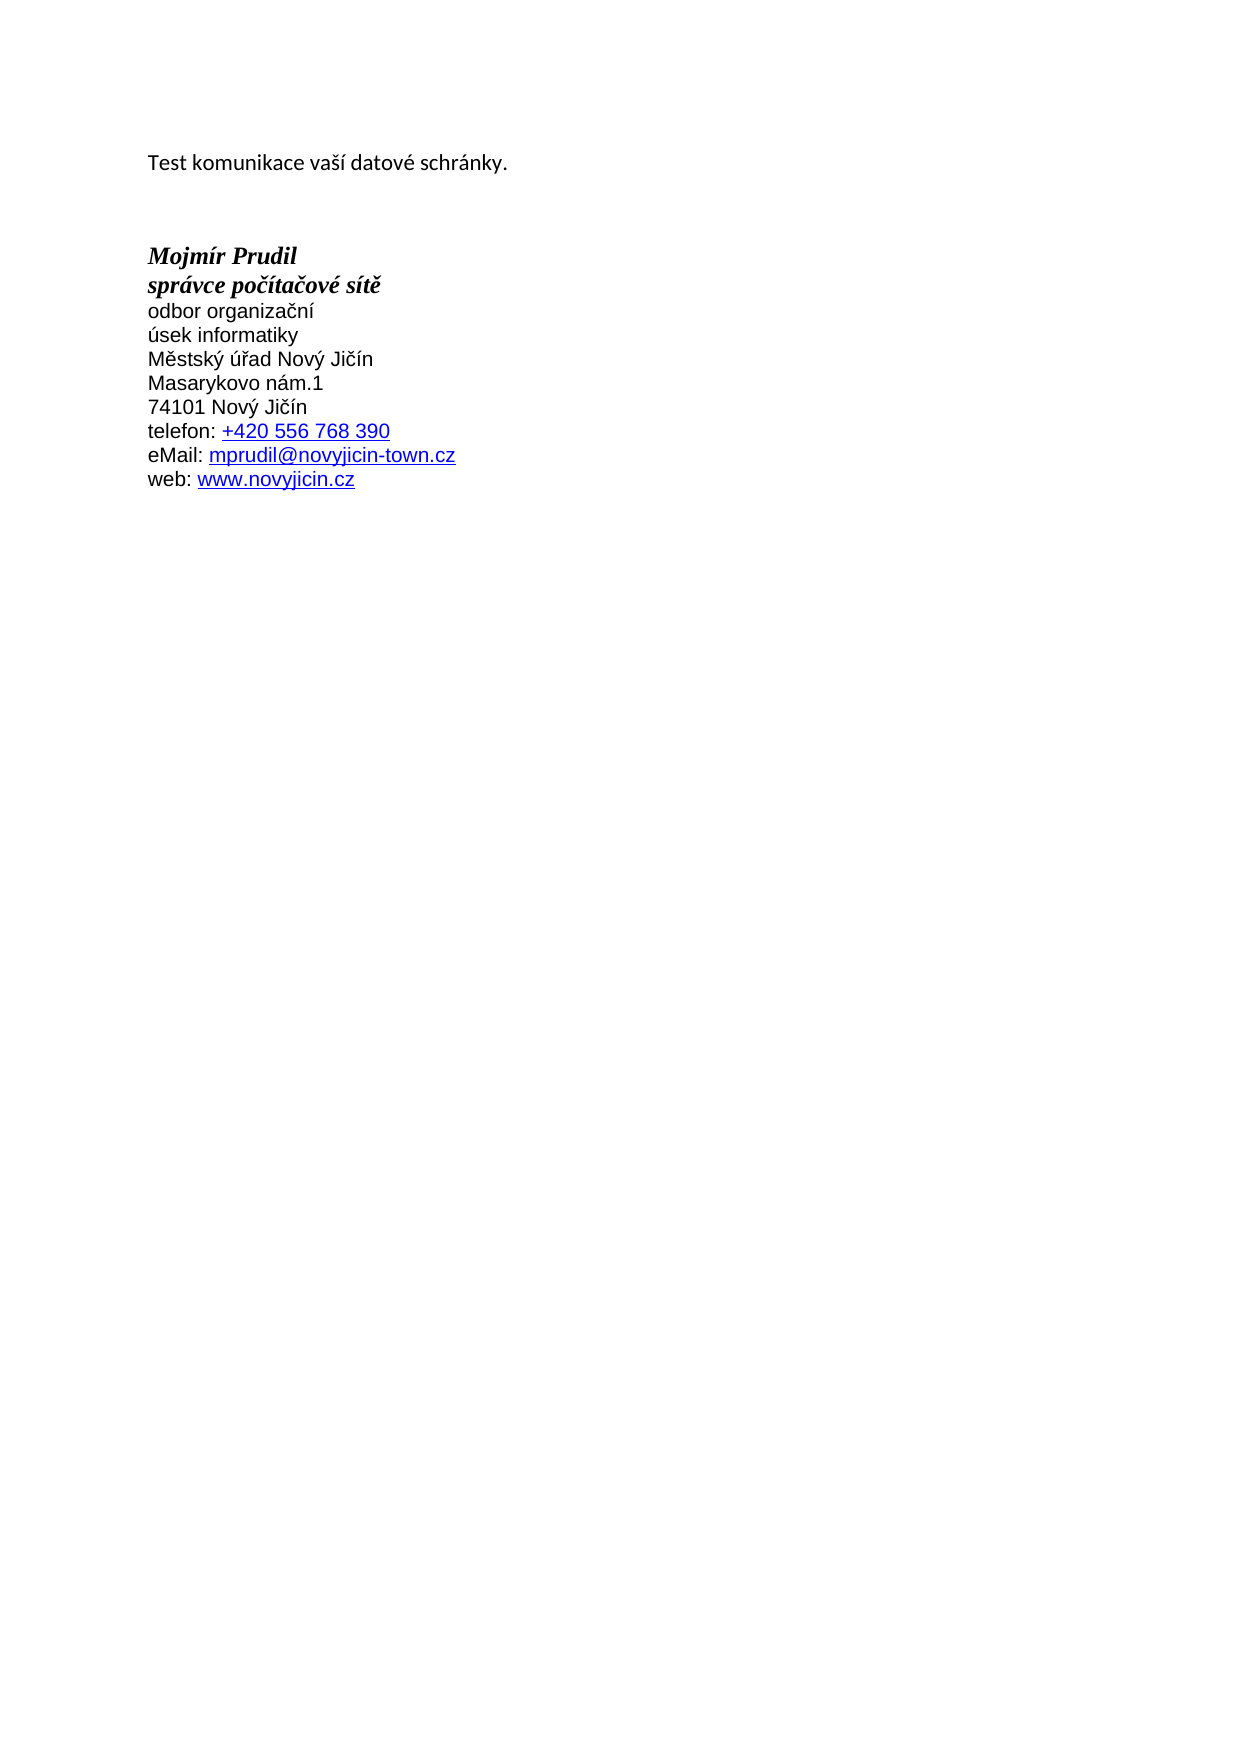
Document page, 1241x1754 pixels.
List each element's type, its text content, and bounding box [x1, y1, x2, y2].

text Městský úřad Nový Jičín [148, 347, 1093, 371]
text úsek informatiky [148, 323, 1093, 347]
text správce počítačové sítě [148, 270, 1093, 299]
text odbor organizační [148, 299, 1093, 323]
text Mojmír Prudil [148, 241, 1093, 270]
text Test komunikace vaší datové schránky. [148, 148, 1093, 176]
text 74101 Nový Jičín [148, 395, 1093, 419]
text Masarykovo nám.1 [148, 371, 1093, 395]
text web: www.novyjicin.cz [148, 467, 1093, 491]
text telefon: +420 556 768 390 eMail: mprudil@novyjicin-town.cz [148, 419, 1093, 467]
